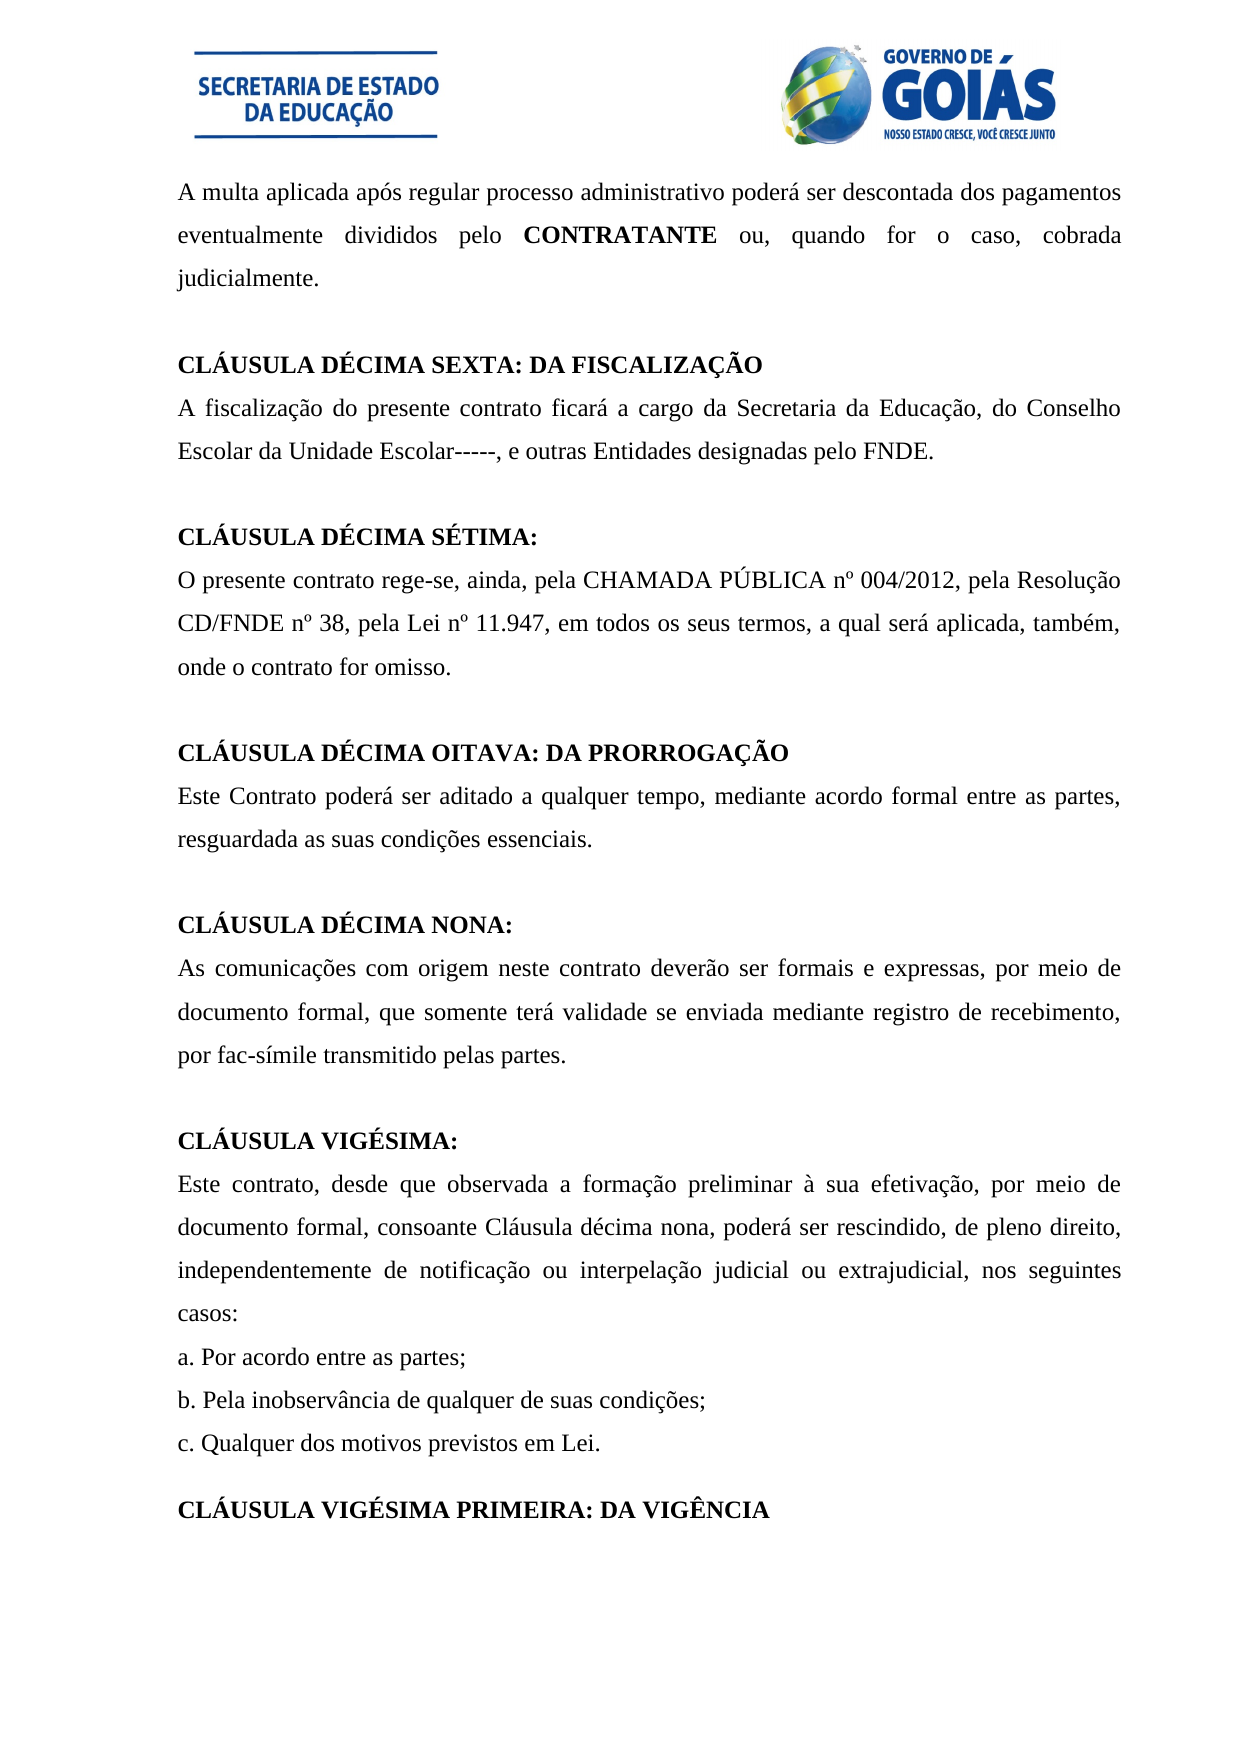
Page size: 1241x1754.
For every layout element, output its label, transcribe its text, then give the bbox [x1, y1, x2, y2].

picture [760, 39, 1065, 151]
text CLÁUSULA DÉCIMA OITAVA: DA PRORROGAÇÃO [177, 738, 1122, 767]
picture [185, 30, 454, 159]
text CLÁUSULA VIGÉSIMA: [177, 1126, 1122, 1155]
text CLÁUSULA DÉCIMA SÉTIMA: [177, 522, 1122, 551]
text A multa aplicada após regular processo administrativo poderá ser descontada dos pagamentos eventualmente divididos pelo CONTRATANTE ou, quando for o caso, cobrada judicialmente. [177, 177, 1122, 292]
text Este Contrato poderá ser aditado a qualquer tempo, mediante acordo formal entre as partes, resguardada as suas condições essenciais. [177, 781, 1122, 853]
text As comunicações com origem neste contrato deverão ser formais e expressas, por meio de documento formal, que somente terá validade se enviada mediante registro de recebimento, por fac-símile transmitido pelas partes. [177, 953, 1122, 1068]
text a. Por acordo entre as partes; [177, 1342, 1122, 1370]
text O presente contrato rege-se, ainda, pela CHAMADA PÚBLICA nº 004/2012, pela Resolução CD/FNDE nº 38, pela Lei nº 11.947, em todos os seus termos, a qual será aplicada, também, onde o contrato for omisso. [177, 565, 1122, 680]
text CLÁUSULA VIGÉSIMA PRIMEIRA: DA VIGÊNCIA [177, 1495, 1122, 1524]
text A fiscalização do presente contrato ficará a cargo da Secretaria da Educação, do Conselho Escolar da Unidade Escolar-----, e outras Entidades designadas pelo FNDE. [177, 393, 1122, 465]
text CLÁUSULA DÉCIMA SEXTA: DA FISCALIZAÇÃO [177, 350, 1122, 378]
text CLÁUSULA DÉCIMA NONA: [177, 910, 1122, 939]
text Este contrato, desde que observada a formação preliminar à sua efetivação, por meio de documento formal, consoante Cláusula décima nona, poderá ser rescindido, de pleno direito, independentemente de notificação ou interpelação judicial ou extrajudicial, nos seguintes casos: [177, 1169, 1122, 1327]
text b. Pela inobservância de qualquer de suas condições; [177, 1385, 1122, 1413]
text c. Qualquer dos motivos previstos em Lei. [177, 1428, 1122, 1457]
